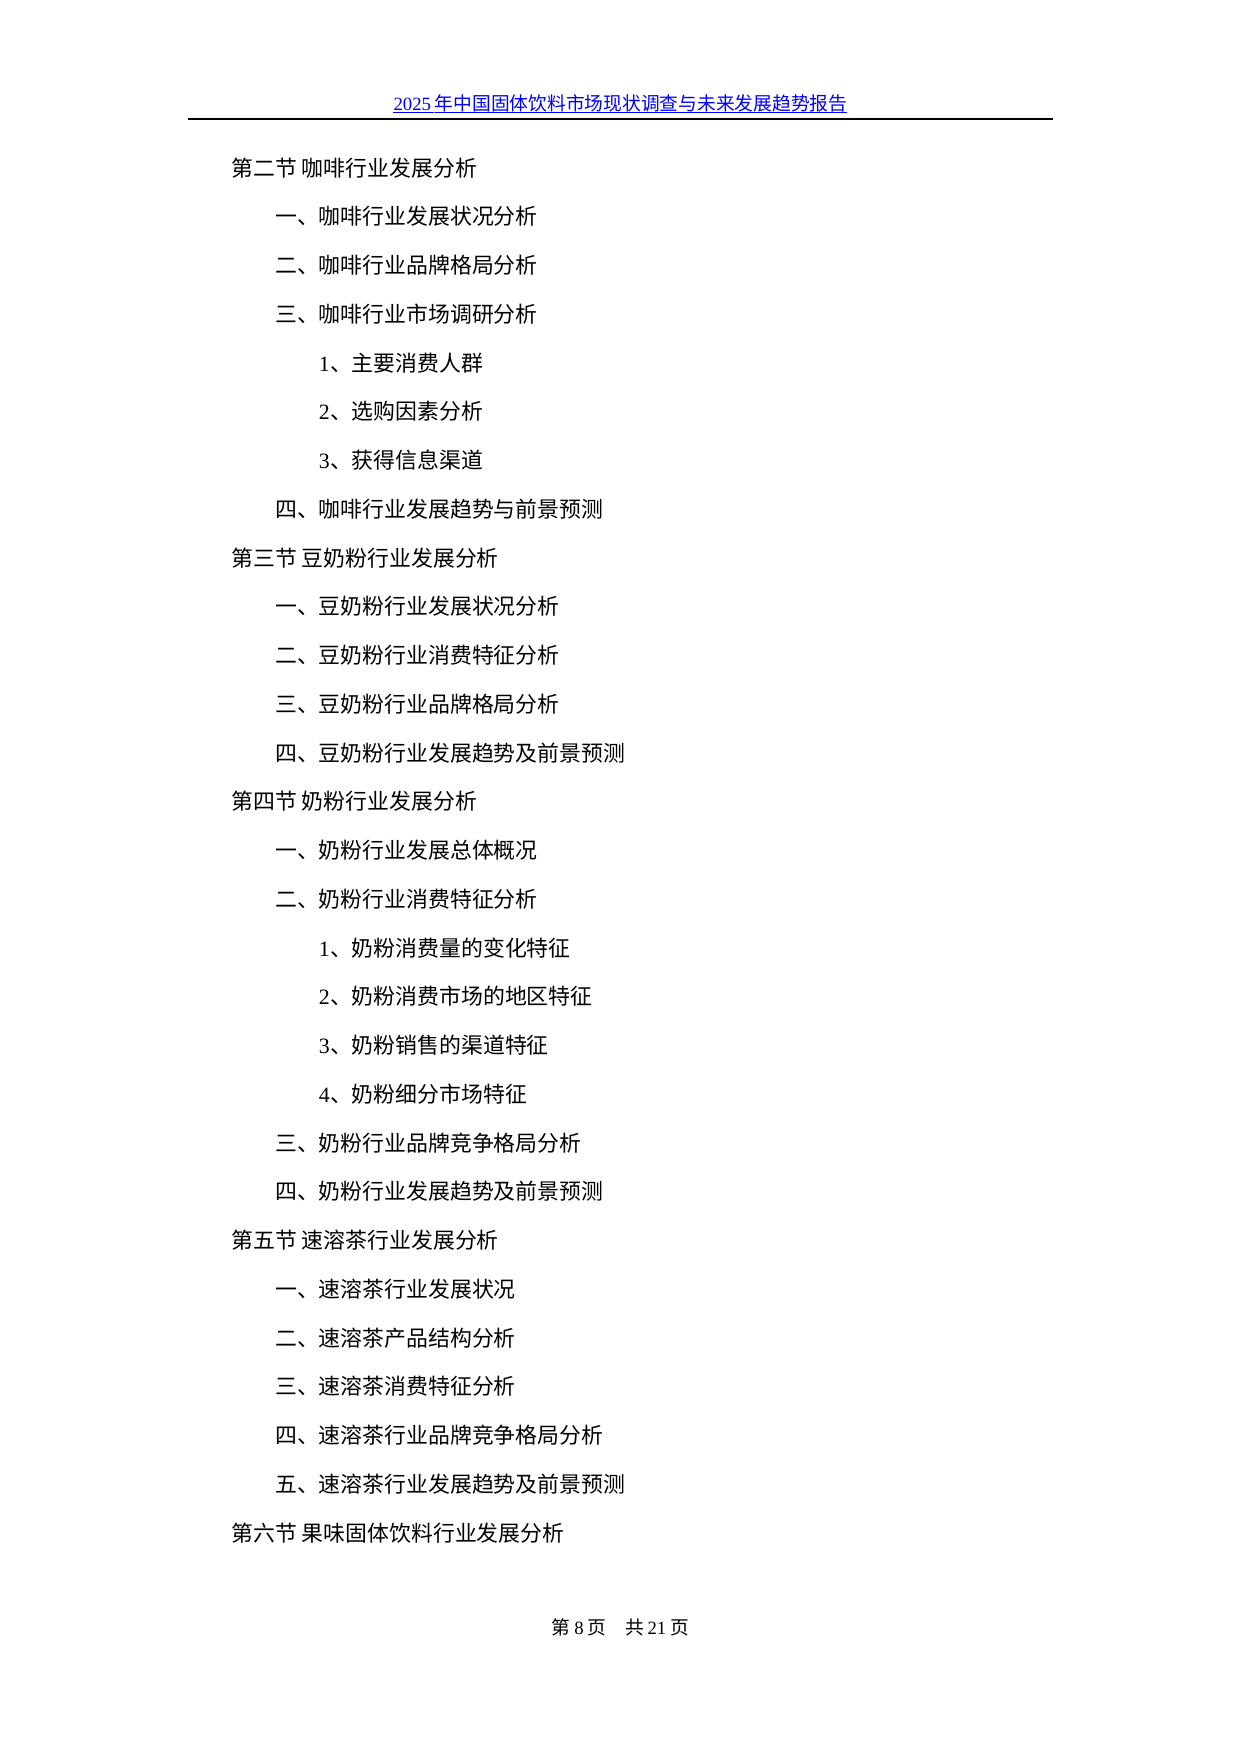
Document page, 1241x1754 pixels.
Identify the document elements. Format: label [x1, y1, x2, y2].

text [187, 150, 1053, 1548]
